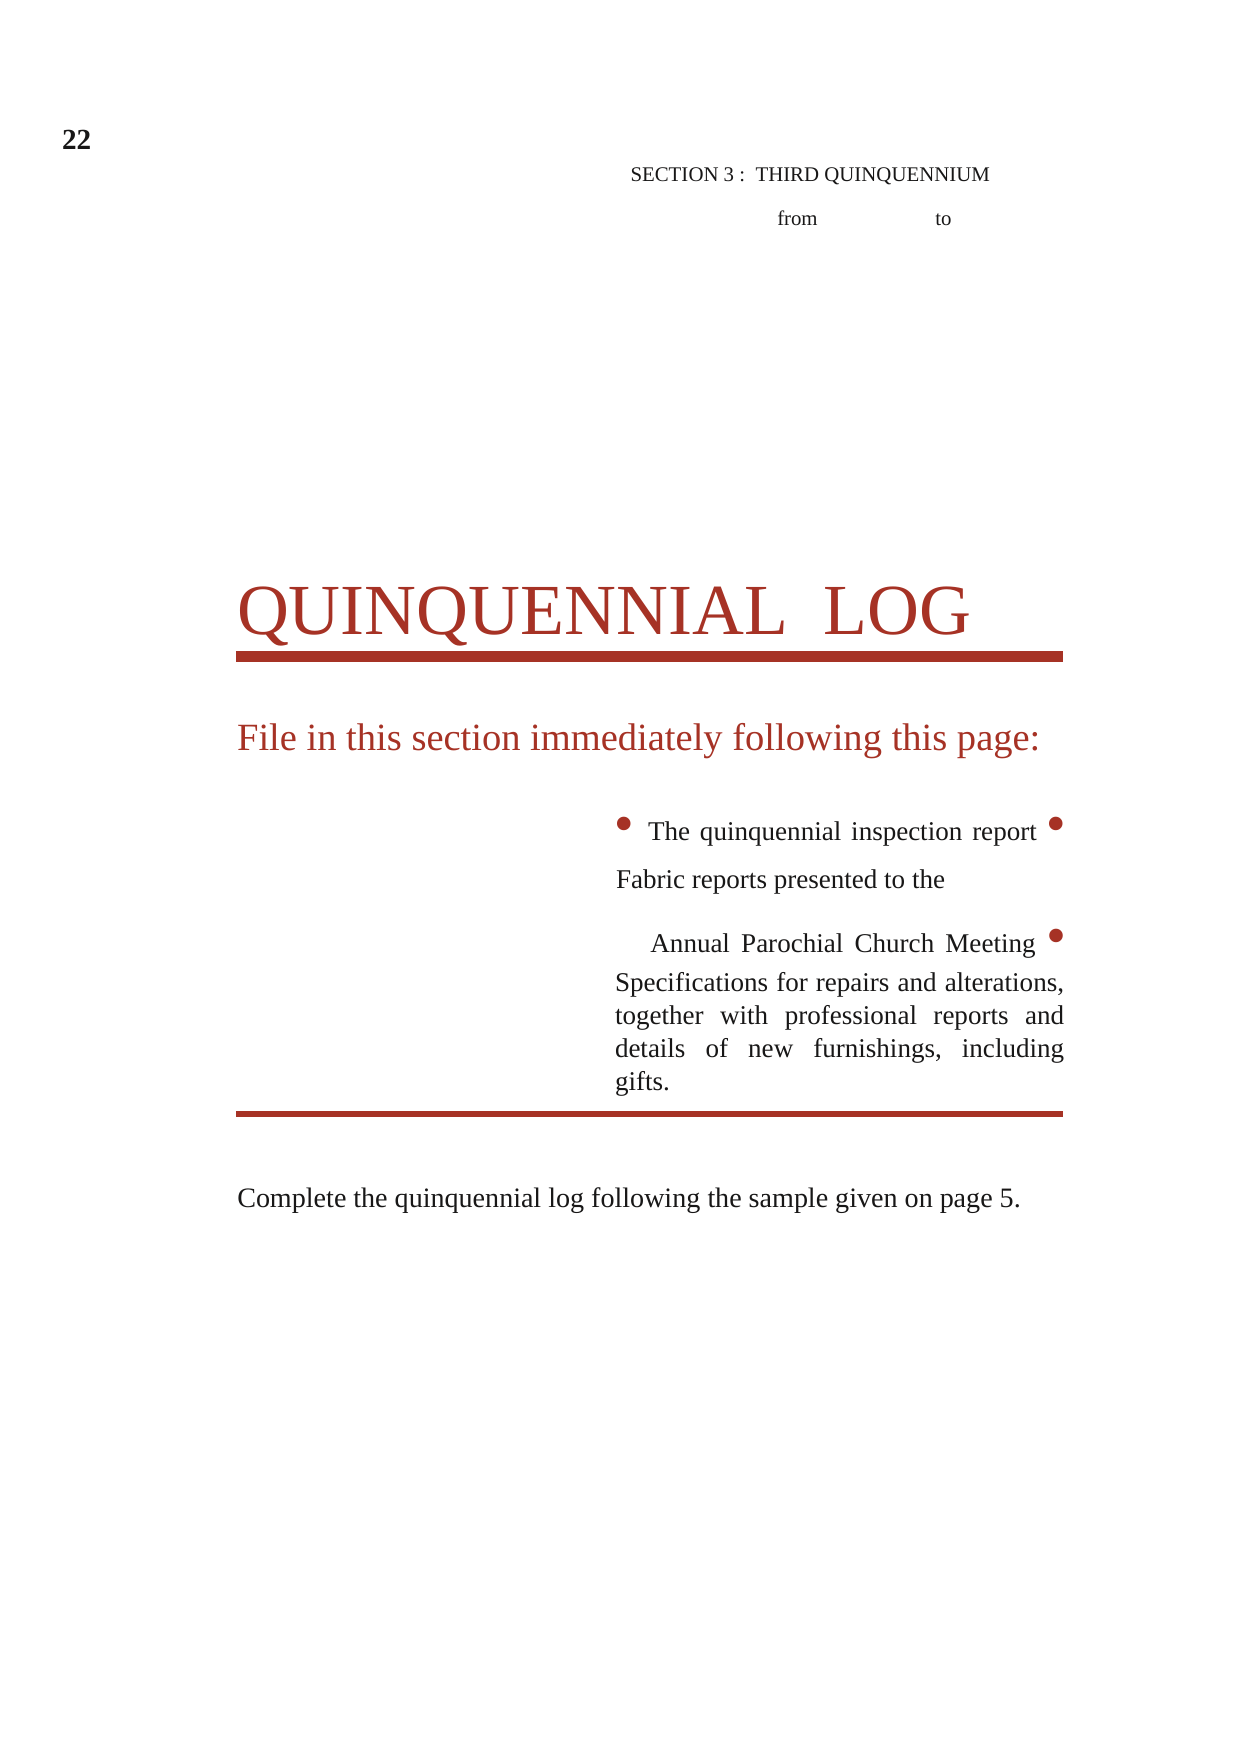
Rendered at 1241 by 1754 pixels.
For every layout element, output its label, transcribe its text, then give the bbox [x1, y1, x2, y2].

subtitle QUINQUENNIAL LOG [237, 567, 1184, 650]
text SECTION 3 : THIRD QUINQUENNIUM [630, 162, 1184, 186]
text • The quinquennial inspection report • Fabric reports presented to the [615, 794, 1064, 894]
text File in this section immediately following this page: [237, 714, 1184, 759]
text from to [61, 206, 1184, 230]
text Annual Parochial Church Meeting • Specifications for repairs and alterations, together with professional reports and details of new furnishings, including gifts. [615, 906, 1064, 1097]
text Complete the quinquennial log following the sample given on page 5. [237, 1181, 1184, 1213]
subtitle 22 [62, 122, 1184, 155]
